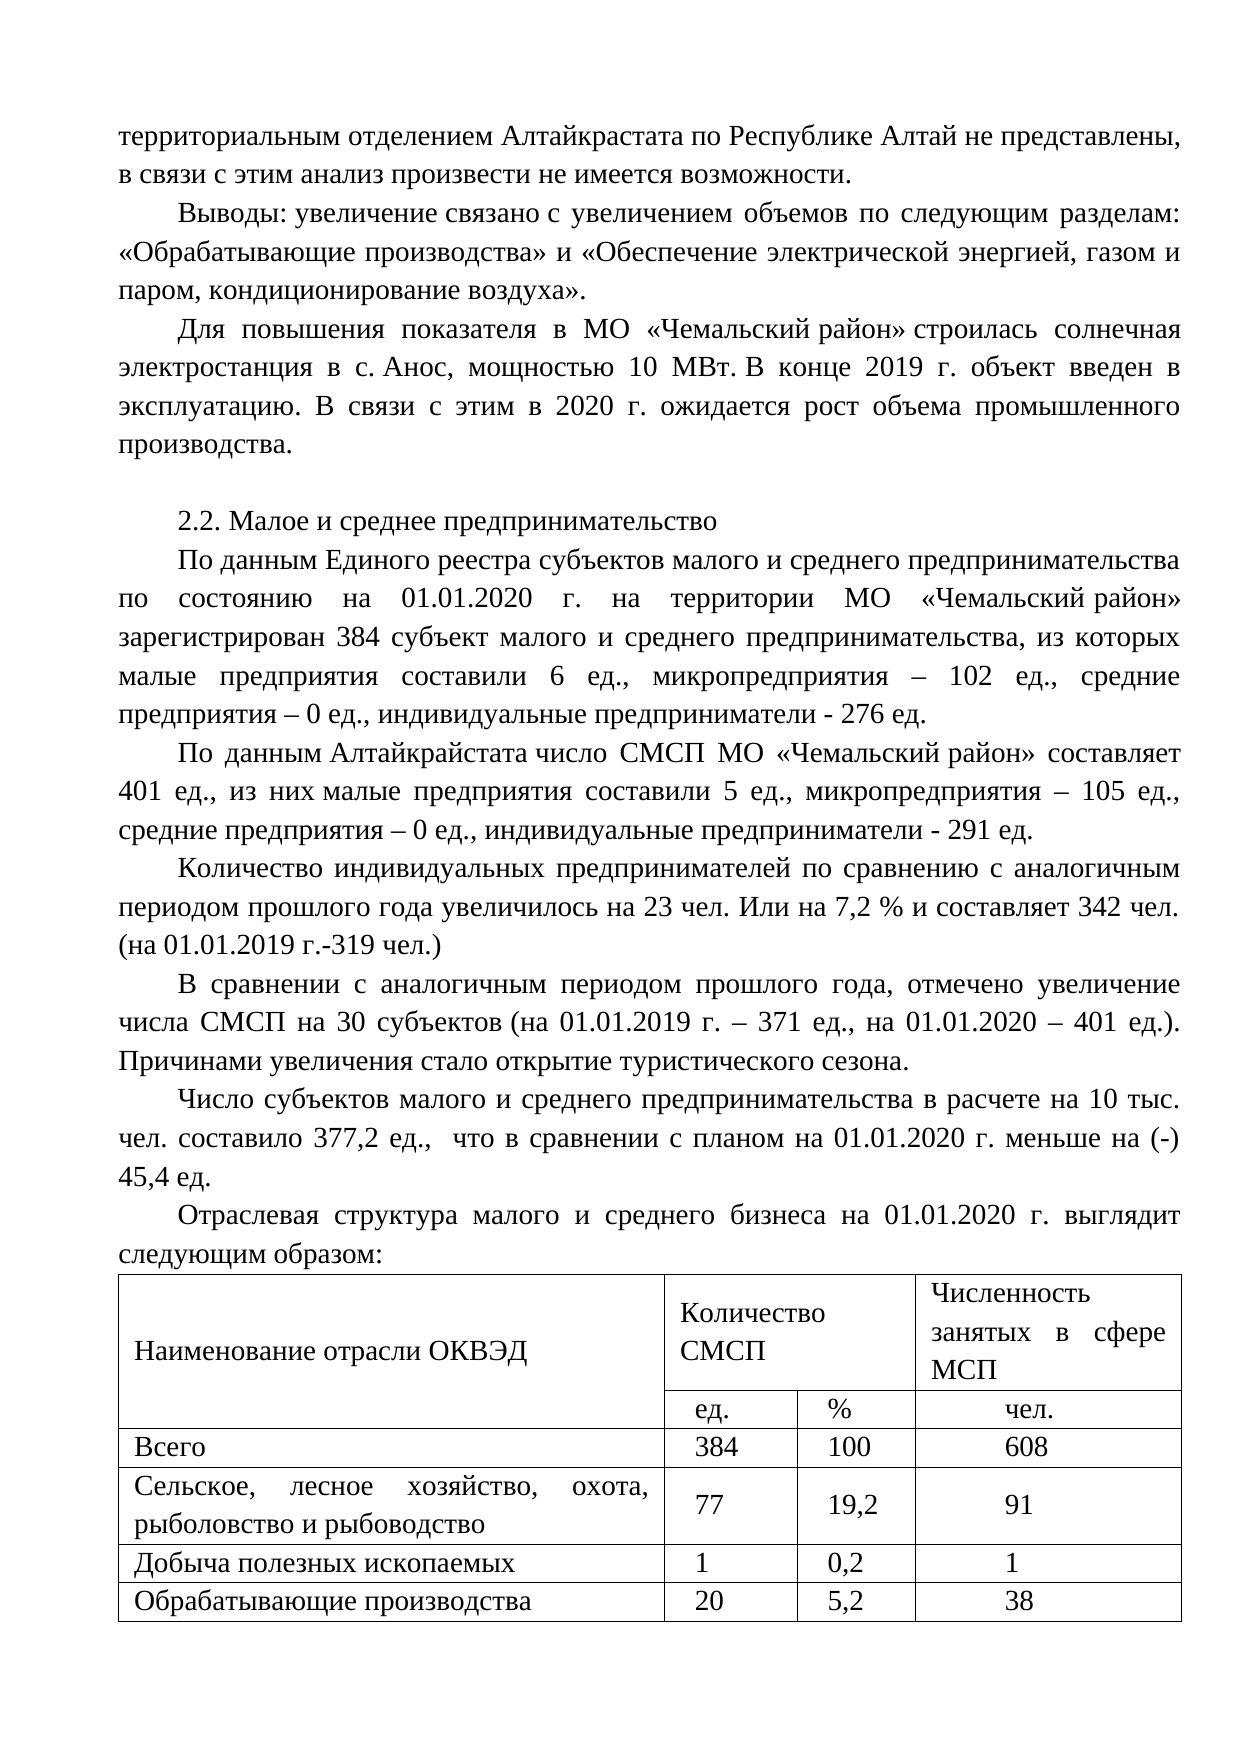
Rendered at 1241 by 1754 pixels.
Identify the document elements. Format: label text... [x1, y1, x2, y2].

table_cell Добыча полезных ископаемых [119, 1545, 664, 1582]
table_cell чел. [916, 1391, 1181, 1428]
table_cell 384 [665, 1429, 797, 1467]
text Количество индивидуальных предпринимателей по сравнению с аналогичным периодом прошлого года увеличилось на 23 чел. Или на 7,2 % и составляет 342 чел. (на 01.01.2019 г.-319 чел.) [118, 850, 1181, 961]
table_cell 77 [665, 1468, 797, 1544]
table_header Наименование отрасли ОКВЭД [119, 1275, 664, 1428]
table_cell 608 [916, 1429, 1181, 1467]
table_cell Всего [119, 1429, 664, 1467]
text Число субъектов малого и среднего предпринимательства в расчете на 10 тыс. чел. составило 377,2 ед., что в сравнении с планом на 01.01.2020 г. меньше на (-) 45,4 ед. [118, 1082, 1181, 1192]
table_cell % [798, 1391, 915, 1428]
text В сравнении с аналогичным периодом прошлого года, отмечено увеличение числа СМСП на 30 субъектов (на 01.01.2019 г. – 371 ед., на 01.01.2020 – 401 ед.). Причинами увеличения стало открытие туристического сезона. [118, 966, 1181, 1077]
table_cell 20 [665, 1583, 797, 1621]
text По данным Алтайкрайстата число СМСП МО «Чемальский район» составляет 401 ед., из них малые предприятия составили 5 ед., микропредприятия – 105 ед., средние предприятия – 0 ед., индивидуальные предприниматели - 291 ед. [118, 735, 1181, 845]
table_cell 19,2 [798, 1468, 915, 1544]
table_cell 91 [916, 1468, 1181, 1544]
text Выводы: увеличение связано с увеличением объемов по следующим разделам: «Обрабатывающие производства» и «Обеспечение электрической энергией, газом и паром, кондиционирование воздуха». [118, 195, 1181, 306]
text Для повышения показателя в МО «Чемальский район» строилась солнечная электростанция в с. Анос, мощностью 10 МВт. В конце 2019 г. объект введен в эксплуатацию. В связи с этим в 2020 г. ожидается рост объема промышленного производства. [118, 311, 1181, 460]
text 2.2. Малое и среднее предпринимательство [118, 503, 1181, 537]
table_cell Обрабатывающие производства [119, 1583, 664, 1621]
table_cell 5,2 [798, 1583, 915, 1621]
table_cell 38 [916, 1583, 1181, 1621]
table_cell Сельское, лесное хозяйство, охота, рыболовство и рыбоводство [119, 1468, 664, 1544]
table_cell 1 [916, 1545, 1181, 1582]
text По данным Единого реестра субъектов малого и среднего предпринимательства по состоянию на 01.01.2020 г. на территории МО «Чемальский район» зарегистрирован 384 субъект малого и среднего предпринимательства, из которых малые предприятия составили 6 ед., микропредприятия – 102 ед., средние предприятия – 0 ед., индивидуальные предприниматели - 276 ед. [118, 542, 1181, 730]
table_cell ед. [665, 1391, 797, 1428]
table_header Численность занятых в сфере МСП [916, 1275, 1181, 1390]
table_cell 0,2 [798, 1545, 915, 1582]
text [118, 118, 1181, 190]
table_cell 100 [798, 1429, 915, 1467]
table_header Количество СМСП [665, 1275, 915, 1390]
table_cell 1 [665, 1545, 797, 1582]
text Отраслевая структура малого и среднего бизнеса на 01.01.2020 г. выглядит следующим образом: [118, 1197, 1181, 1269]
